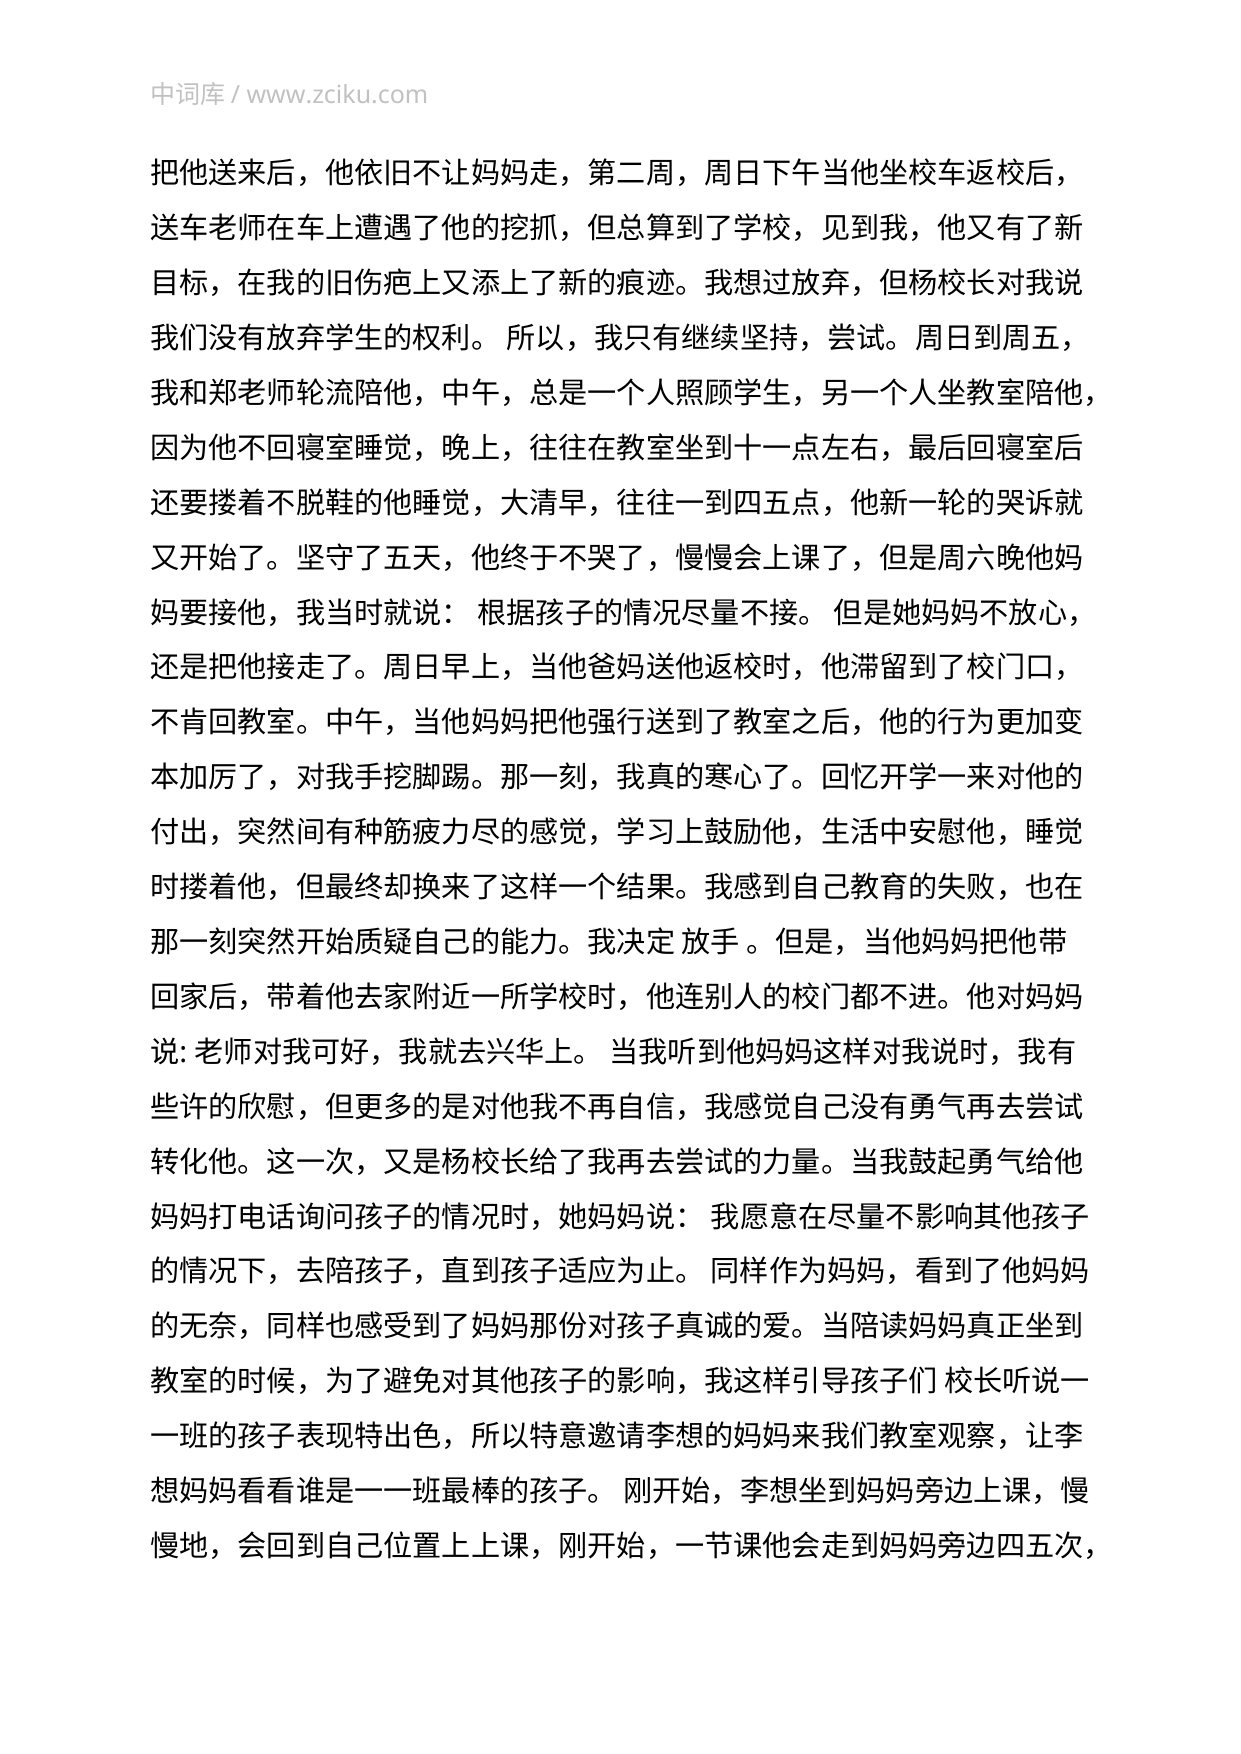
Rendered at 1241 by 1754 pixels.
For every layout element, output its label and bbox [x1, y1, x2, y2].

text [150, 150, 1090, 1565]
